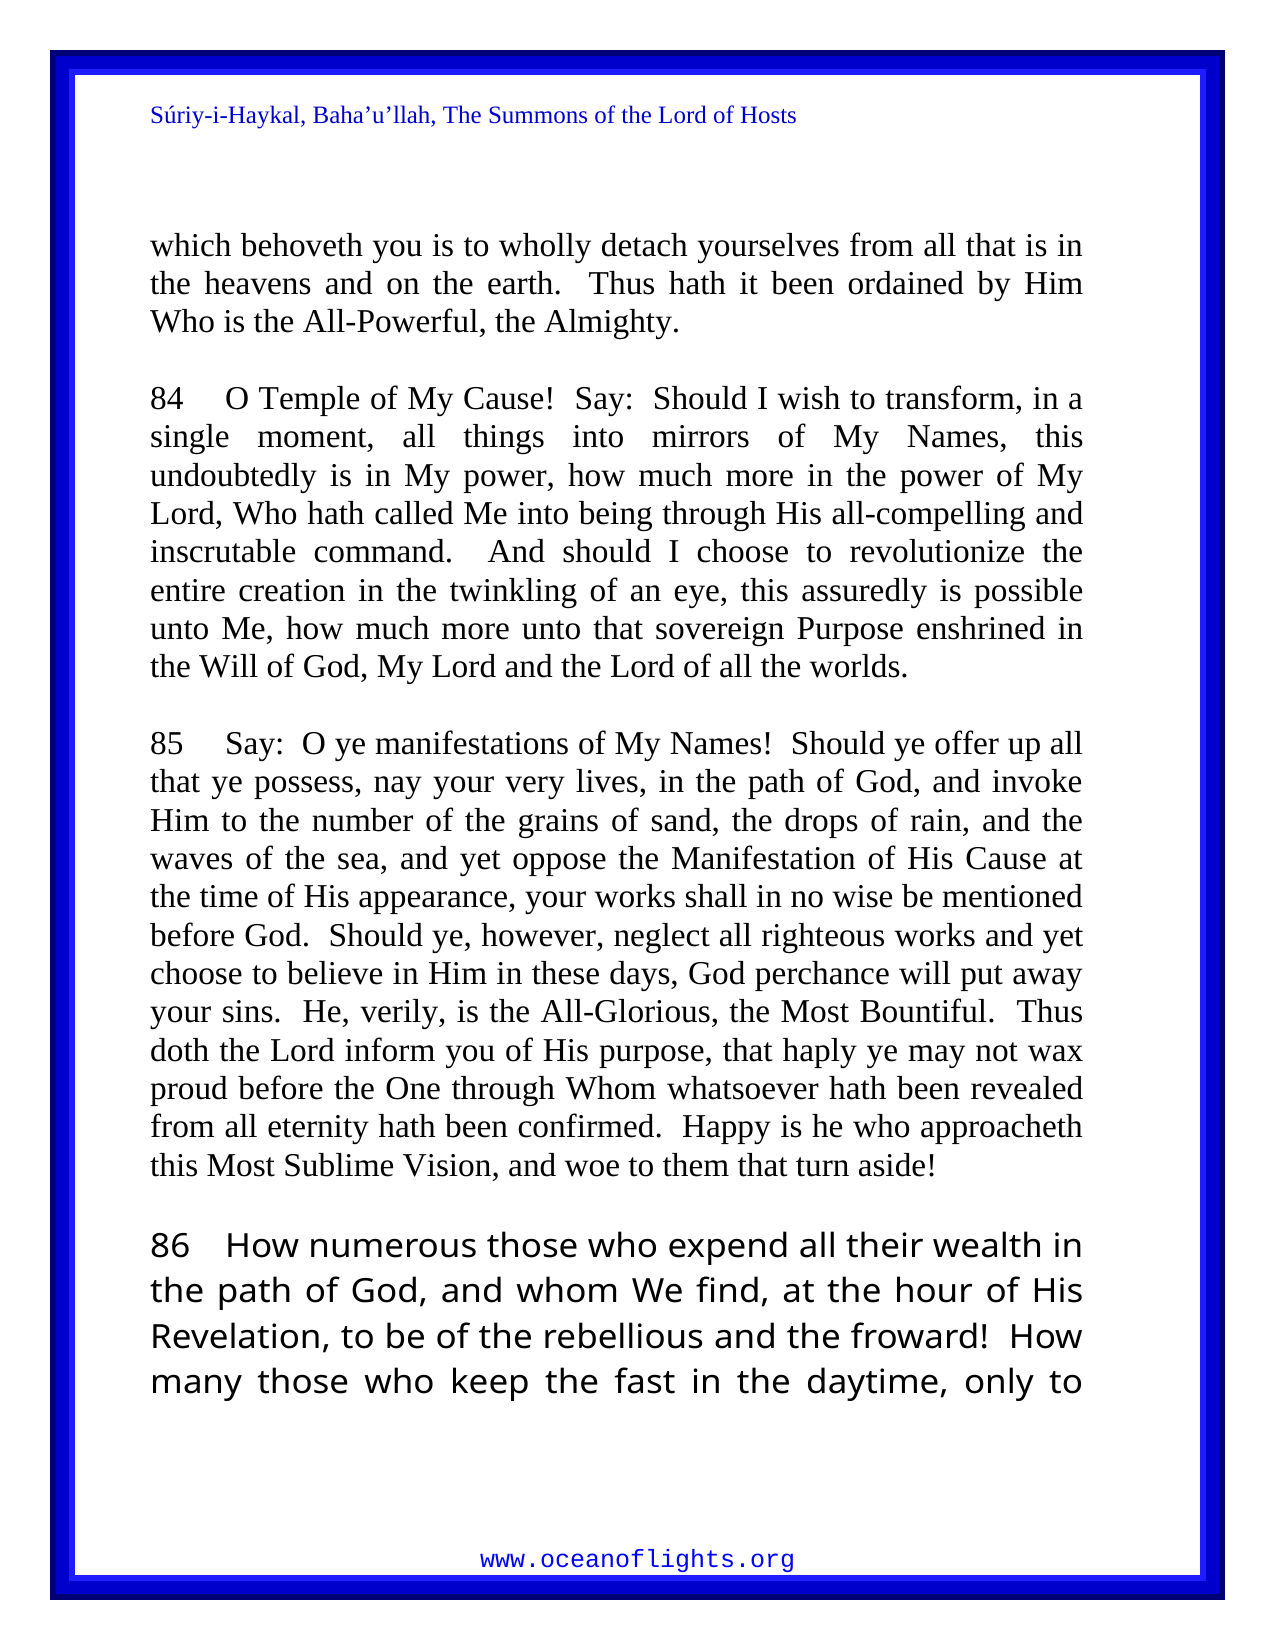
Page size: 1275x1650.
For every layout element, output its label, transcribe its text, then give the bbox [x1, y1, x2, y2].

text 84 O Temple of My Cause! Say: Should I wish to transform, in a single moment, all things into mirrors of My Names, this undoubtedly is in My power, how much more in the power of My Lord, Who hath called Me into being through His all-compelling and inscrutable command. And should I choose to revolutionize the entire creation in the twinkling of an eye, this assuredly is possible unto Me, how much more unto that sovereign Purpose enshrined in the Will of God, My Lord and the Lord of all the worlds. [150, 378, 1084, 685]
text 85 Say: O ye manifestations of My Names! Should ye offer up all that ye possess, nay your very lives, in the path of God, and invoke Him to the number of the grains of sand, the drops of rain, and the waves of the sea, and yet oppose the Manifestation of His Cause at the time of His appearance, your works shall in no wise be mentioned before God. Should ye, however, neglect all righteous works and yet choose to believe in Him in these days, God perchance will put away your sins. He, verily, is the All-Glorious, the Most Bountiful. Thus doth the Lord inform you of His purpose, that haply ye may not wax proud before the One through Whom whatsoever hath been revealed from all eternity hath been confirmed. Happy is he who approacheth this Most Sublime Vision, and woe to them that turn aside! [150, 723, 1084, 1183]
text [150, 225, 1084, 340]
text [150, 1222, 1084, 1403]
